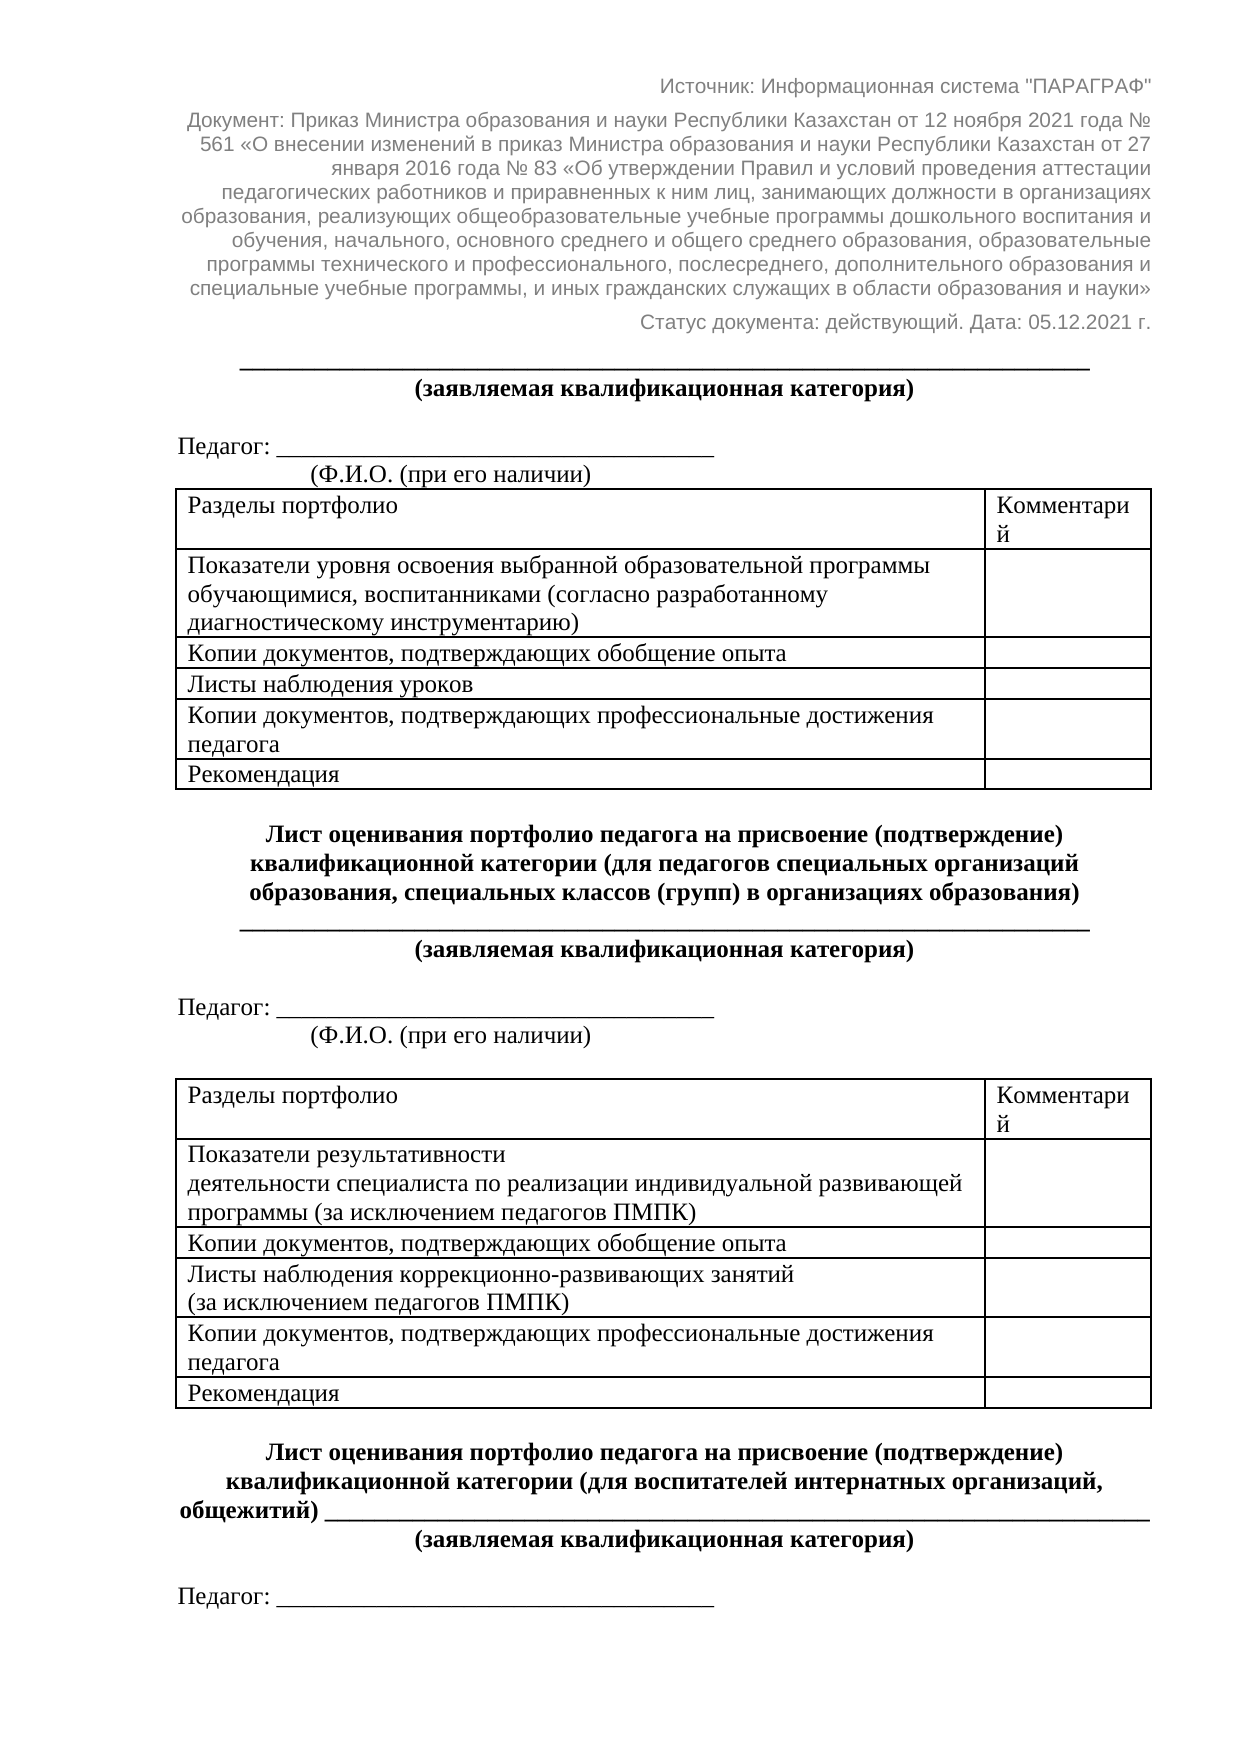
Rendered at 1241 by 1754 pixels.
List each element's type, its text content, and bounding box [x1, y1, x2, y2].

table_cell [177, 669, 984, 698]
text Педагог: ___________________________________ [177, 992, 1152, 1020]
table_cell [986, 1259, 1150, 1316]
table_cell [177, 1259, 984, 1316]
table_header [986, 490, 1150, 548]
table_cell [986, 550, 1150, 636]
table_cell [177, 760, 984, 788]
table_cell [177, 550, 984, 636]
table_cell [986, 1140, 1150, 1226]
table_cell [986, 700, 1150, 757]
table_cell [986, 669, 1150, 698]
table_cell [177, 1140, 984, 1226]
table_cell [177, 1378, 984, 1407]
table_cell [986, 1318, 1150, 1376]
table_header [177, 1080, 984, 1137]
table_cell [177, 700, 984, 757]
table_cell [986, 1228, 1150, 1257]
text Педагог: ___________________________________ [177, 1581, 1152, 1610]
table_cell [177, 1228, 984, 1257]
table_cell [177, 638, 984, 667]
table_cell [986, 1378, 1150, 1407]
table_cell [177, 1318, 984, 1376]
text Лист оценивания портфолио педагога на присвоение (подтверждение) квалификационной категории (для воспитателей интернатных организаций, общежитий) __________________________________________________________________ (заявляемая квалификационная категория) [177, 1437, 1152, 1552]
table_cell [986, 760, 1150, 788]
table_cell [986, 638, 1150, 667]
text Педагог: ___________________________________ [177, 431, 1152, 459]
text (Ф.И.О. (при его наличии) [177, 459, 1152, 488]
text Лист оценивания портфолио педагога на присвоение (подтверждение) квалификационной категории (для педагогов специальных организаций образования, специальных классов (групп) в организациях образования) ____________________________________________________________________ (заявляемая квалификационная категория) [177, 819, 1152, 963]
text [177, 344, 1152, 402]
text (Ф.И.О. (при его наличии) [177, 1020, 1152, 1049]
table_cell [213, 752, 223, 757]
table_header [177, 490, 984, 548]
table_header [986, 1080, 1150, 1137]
